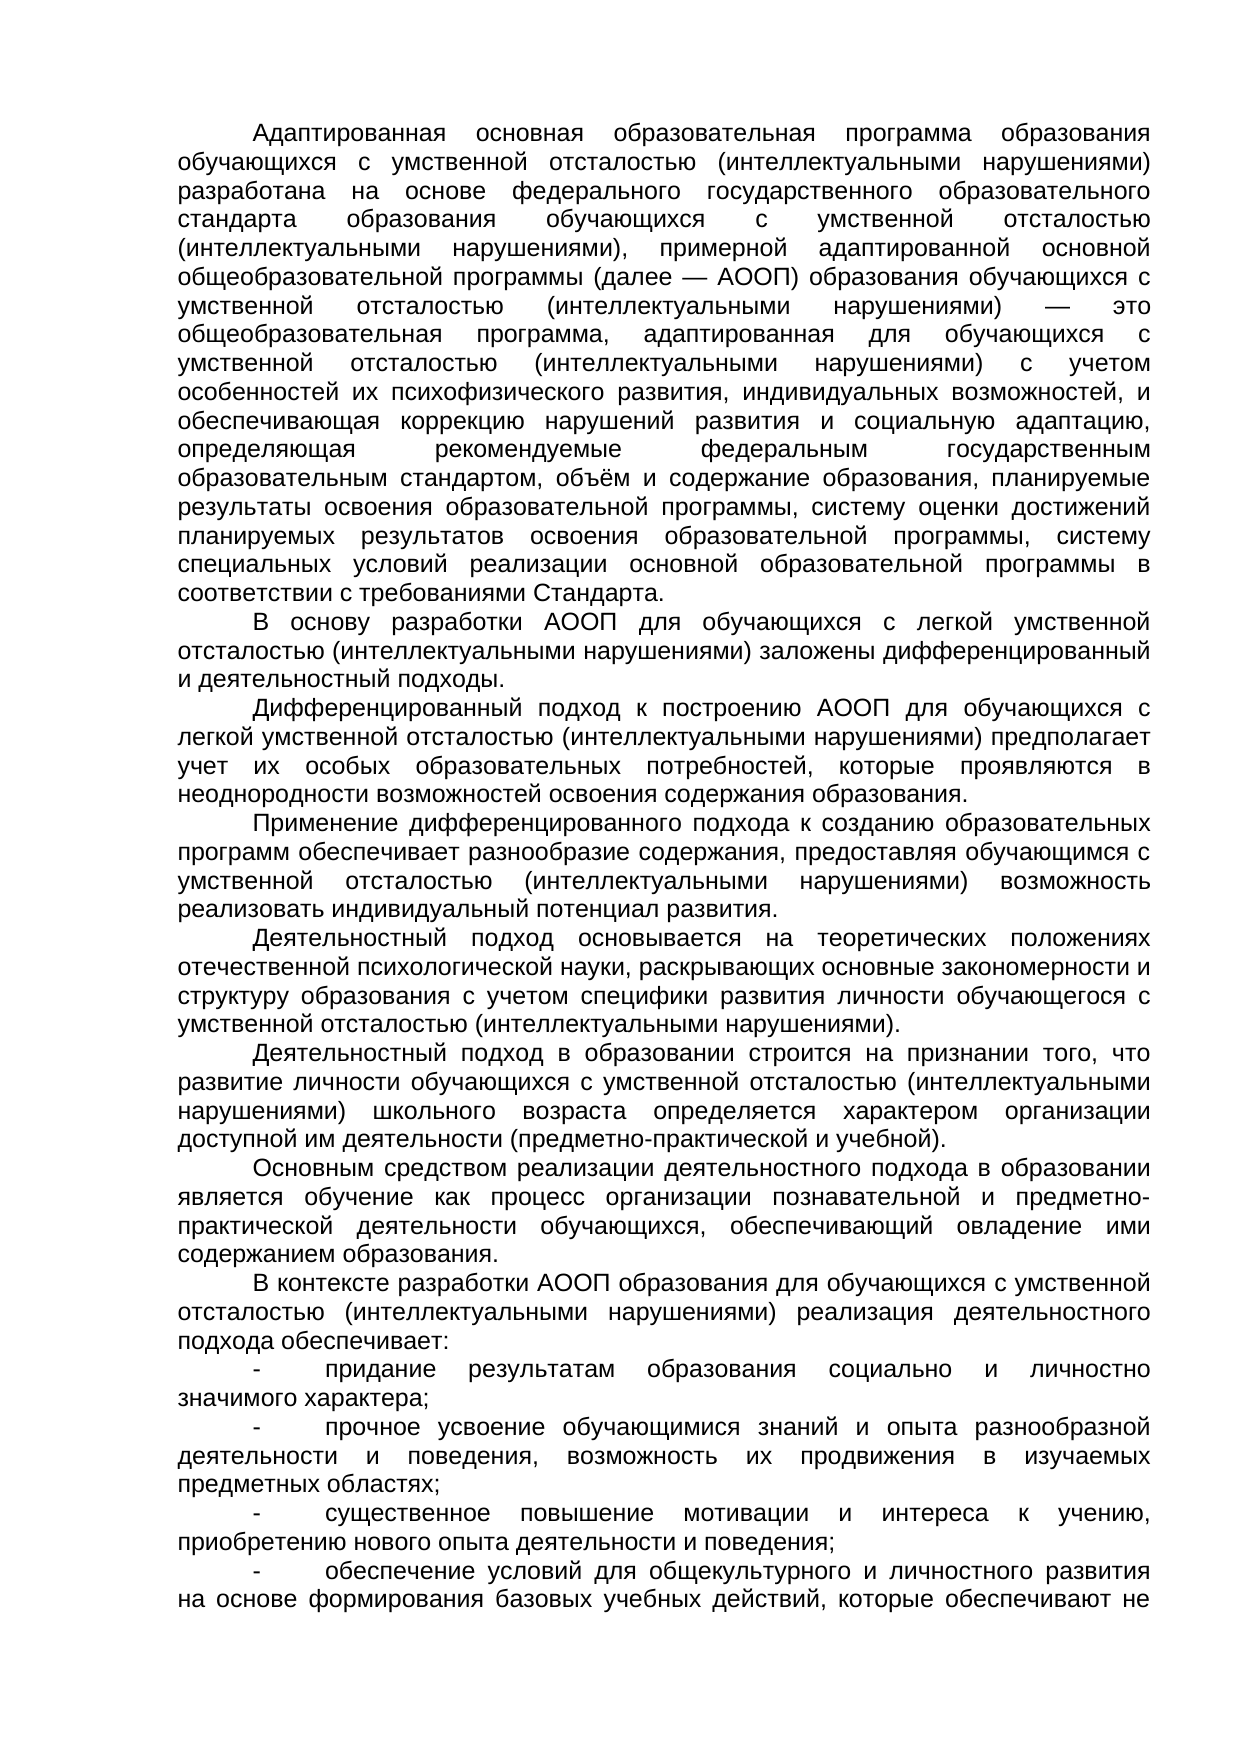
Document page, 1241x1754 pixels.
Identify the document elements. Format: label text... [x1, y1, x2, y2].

text Деятельностный подход основывается на теоретических положениях отечественной психологической науки, раскрывающих основные закономерности и структуру образования с учетом специфики развития личности обучающегося с умственной отсталостью (интеллектуальными нарушениями). [177, 923, 1152, 1038]
text Адаптированная основная образовательная программа образования обучающихся с умственной отсталостью (интеллектуальными нарушениями) разработана на основе федерального государственного образовательного стандарта образования обучающихся с умственной отсталостью (интеллектуальными нарушениями), примерной адаптированной основной общеобразовательной программы (далее ― АООП) образования обучающихся с умственной отсталостью (интеллектуальными нарушениями) ― это общеобразовательная программа, адаптированная для обучающихся с умственной отсталостью (интеллектуальными нарушениями) с учетом особенностей их психофизического развития, индивидуальных возможностей, и обеспечивающая коррекцию нарушений развития и социальную адаптацию, определяющая рекомендуемые федеральным государственным образовательным стандартом, объём и содержание образования, планируемые результаты освоения образовательной программы, систему оценки достижений планируемых результатов освоения образовательной программы, систему специальных условий реализации основной образовательной программы в соответствии с требованиями Стандарта. [177, 118, 1152, 607]
list прочное усвоение обучающимися знаний и опыта разнообразной деятельности и поведения, возможность их продвижения в изучаемых предметных областях; [177, 1412, 1152, 1498]
list придание результатам образования социально и личностно значимого характера; [177, 1354, 1152, 1412]
text В контексте разработки АООП образования для обучающихся с умственной отсталостью (интеллектуальными нарушениями) реализация деятельностного подхода обеспечивает: [177, 1268, 1152, 1354]
text Деятельностный подход в образовании строится на признании того, что развитие личности обучающихся с умственной отсталостью (интеллектуальными нарушениями) школьного возраста определяется характером организации доступной им деятельности (предметно-практической и учебной). [177, 1038, 1152, 1153]
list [177, 1556, 1152, 1613]
text Применение дифференцированного подхода к созданию образовательных программ обеспечивает разнообразие содержания, предоставляя обучающимся с умственной отсталостью (интеллектуальными нарушениями) возможность реализовать индивидуальный потенциал развития. [177, 808, 1152, 923]
text В основу разработки АООП для обучающихся с легкой умственной отсталостью (интеллектуальными нарушениями) заложены дифференцированный и деятельностный подходы. [177, 607, 1152, 693]
list существенное повышение мотивации и интереса к учению, приобретению нового опыта деятельности и поведения; [177, 1498, 1152, 1556]
text Основным средством реализации деятельностного подхода в образовании является обучение как процесс организации познавательной и предметно-практической деятельности обучающихся, обеспечивающий овладение ими содержанием образования. [177, 1153, 1152, 1268]
text Дифференцированный подход к построению АООП для обучающихся с легкой умственной отсталостью (интеллектуальными нарушениями) предполагает учет их особых образовательных потребностей, которые проявляются в неоднородности возможностей освоения содержания образования. [177, 693, 1152, 808]
